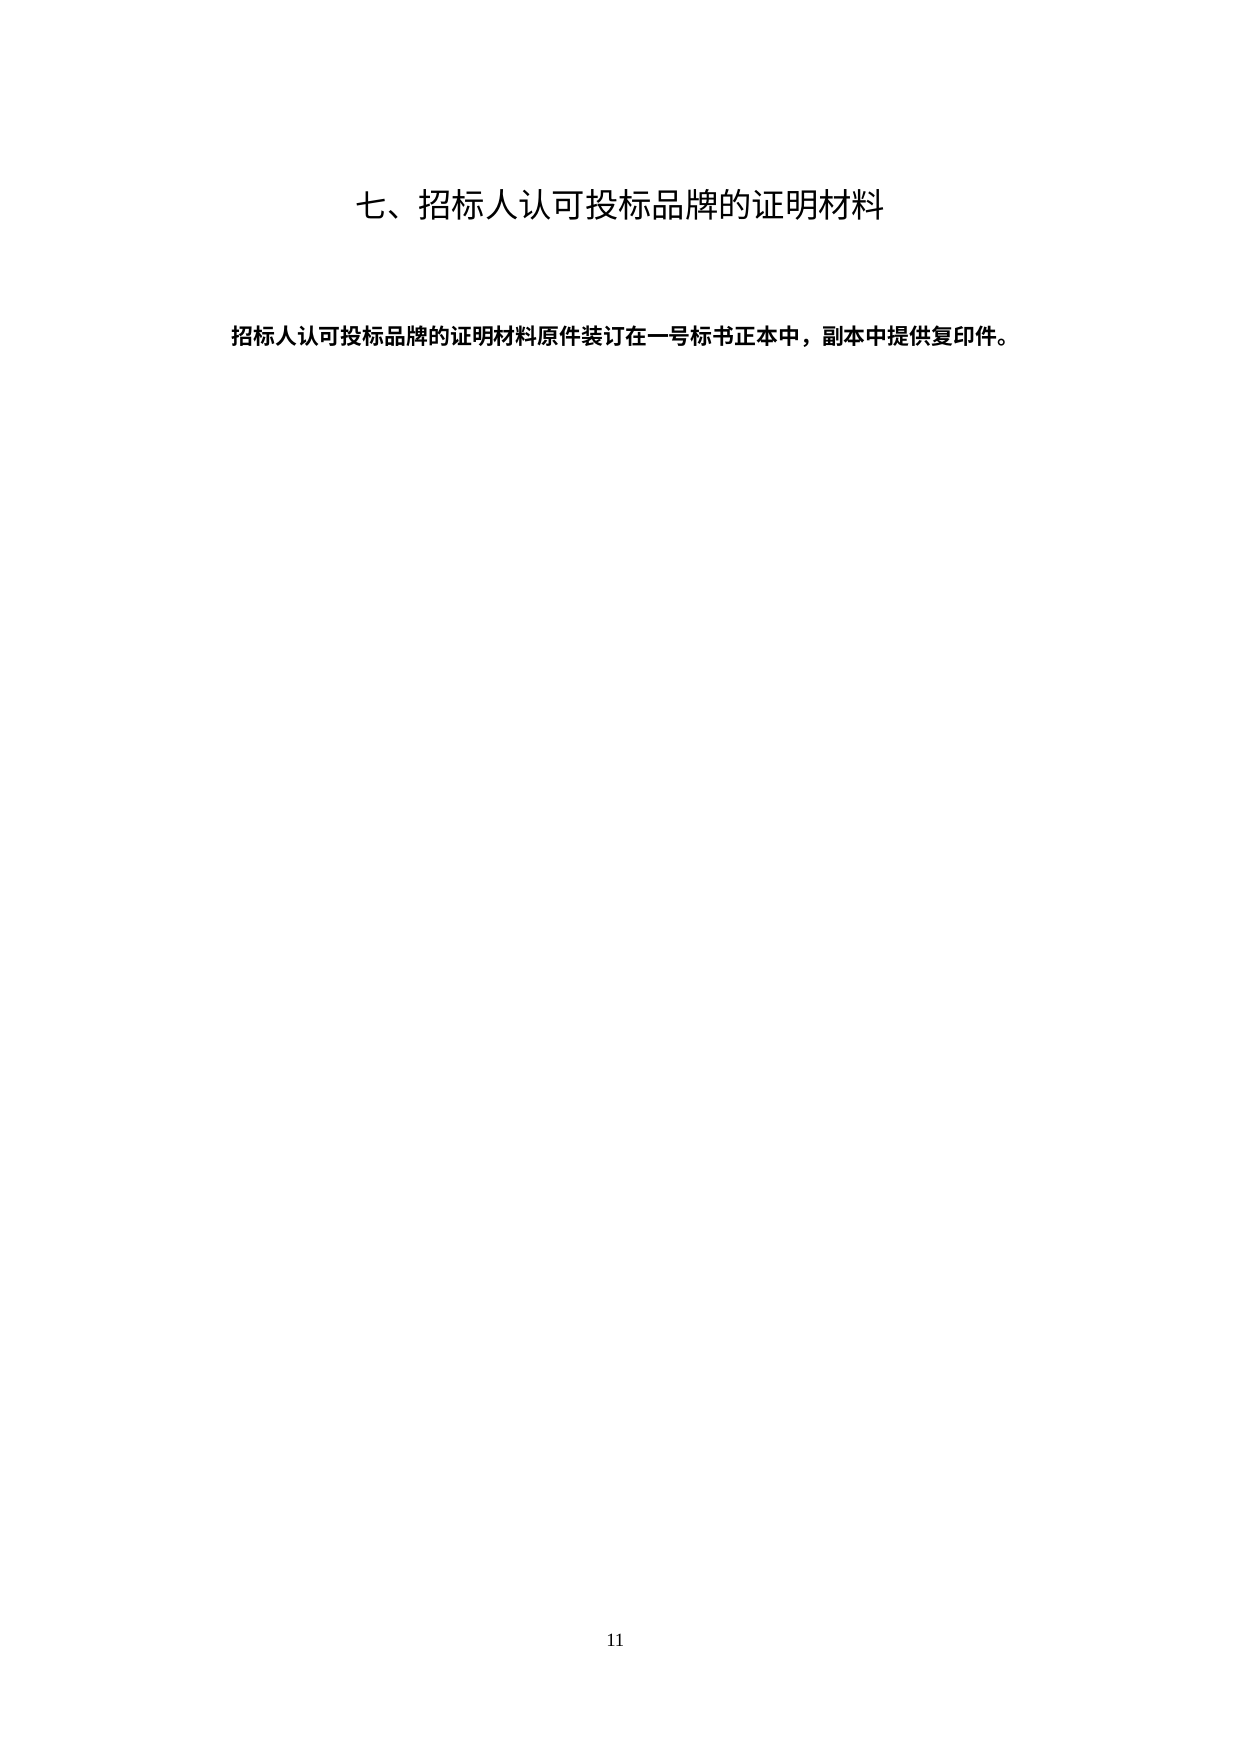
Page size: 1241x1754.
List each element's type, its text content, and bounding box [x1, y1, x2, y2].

subtitle 七、招标人认可投标品牌的证明材料 [187, 177, 1053, 227]
text 招标人认可投标品牌的证明材料原件装订在一号标书正本中，副本中提供复印件。 [187, 304, 1053, 354]
